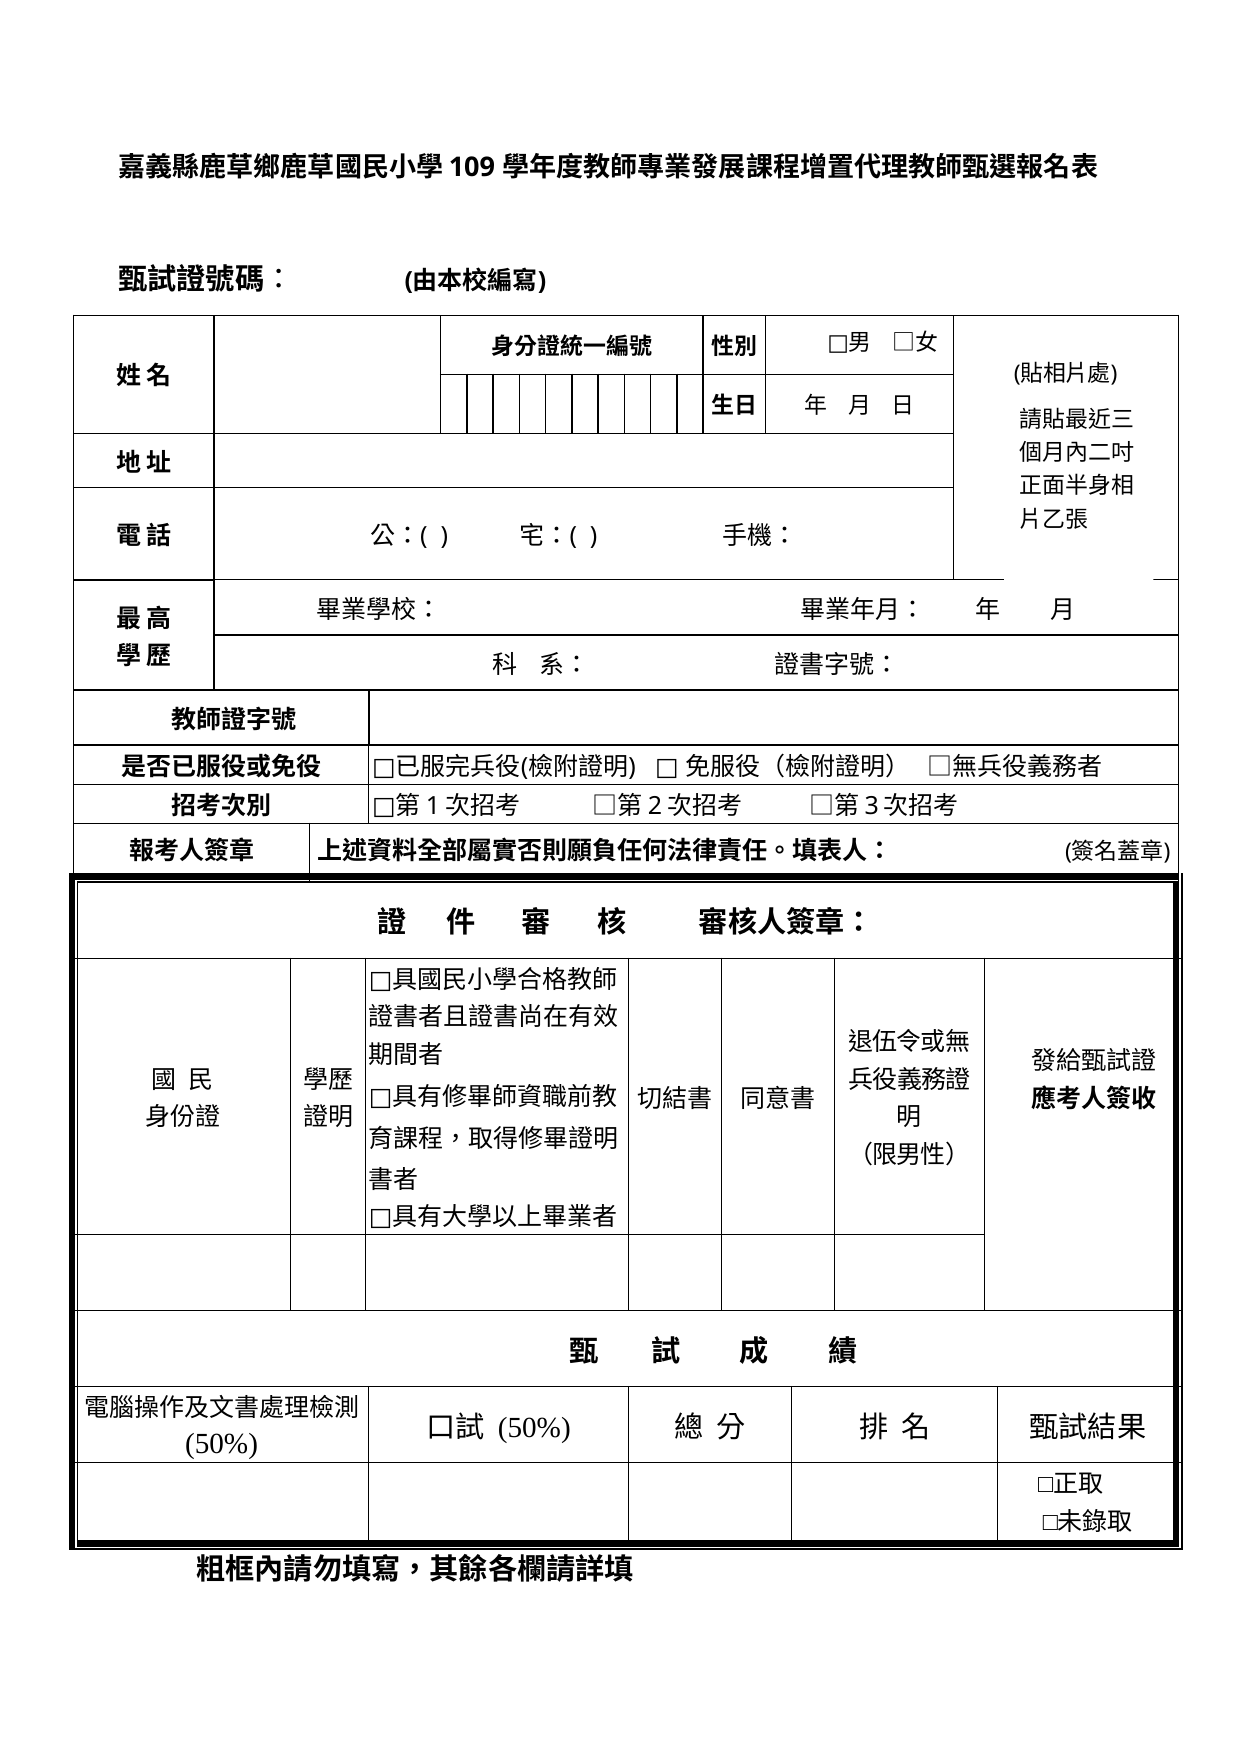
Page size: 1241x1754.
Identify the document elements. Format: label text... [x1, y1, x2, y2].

text 粗框內請勿填寫，其餘各欄請詳填 [196, 1550, 1122, 1587]
table_cell 口試 (50%) [369, 1387, 628, 1462]
table_cell 發給甄試證 應考人簽收 [985, 959, 1173, 1234]
table_cell □第1次招考 □第2次招考 □第3次招考 [369, 785, 1178, 822]
table_cell 畢業學校： 畢業年月： 年 月 [215, 580, 1178, 634]
table_cell 證 件 審 核 審核人簽章： [78, 883, 1173, 958]
table_cell [369, 1463, 628, 1540]
table_cell 總 分 [629, 1387, 791, 1462]
table_cell 電 話 [74, 488, 213, 579]
table_cell 國 民 身份證 [78, 959, 290, 1234]
table_header (貼相片處) [954, 316, 1178, 579]
table_cell [546, 375, 571, 433]
table_cell [629, 1463, 791, 1540]
table_cell 電腦操作及文書處理檢測 (50%) [78, 1387, 368, 1462]
table_cell 年 月 日 [766, 375, 953, 433]
table_cell [629, 1235, 721, 1310]
table_cell [985, 1234, 1173, 1310]
table_cell 退伍令或無 兵役義務證明 （限男性） [835, 959, 984, 1234]
table_cell [370, 691, 1178, 744]
table_cell [835, 1235, 984, 1310]
table_cell 是否已服役或免役 [74, 746, 368, 783]
table_cell 報考人簽章 [74, 824, 309, 873]
table_cell 科 系： 證書字號： [215, 636, 1178, 689]
text 嘉義縣鹿草鄉鹿草國民小學109 學年度教師專業發展課程增置代理教師甄選報名表 [118, 127, 1122, 202]
table_cell [366, 1235, 628, 1310]
table_cell [78, 1463, 368, 1540]
table_cell 學歷 證明 [291, 959, 365, 1234]
table_header 身分證統一編號 [441, 316, 702, 373]
table_cell □已服完兵役(檢附證明) □ 免服役（檢附證明） □無兵役義務者 [369, 746, 1178, 783]
table_cell 教師證字號 [74, 691, 368, 744]
table_cell [651, 375, 676, 433]
table_cell 最 高 學 歷 [74, 581, 213, 689]
table_cell 切結書 [629, 959, 721, 1234]
table_cell [722, 1235, 834, 1310]
table_cell [599, 375, 624, 433]
table_cell [625, 375, 650, 433]
table_header [215, 316, 440, 433]
table_header □男 □女 [766, 316, 953, 373]
table_header 姓 名 [74, 316, 213, 433]
table_cell 招考次別 [74, 785, 368, 822]
table_cell 上述資料全部屬實否則願負任何法律責任。填表人： (簽名蓋章) [310, 824, 1178, 873]
table_cell 甄 試 成 績 [78, 1311, 1173, 1386]
table_cell [78, 1235, 290, 1310]
table_cell 地 址 [74, 434, 213, 486]
table_cell 公：( ) 宅：( ) 手機： [215, 488, 953, 579]
table_cell 生日 [704, 375, 765, 433]
table_cell [520, 375, 545, 433]
text 甄試證號碼： (由本校編寫) [118, 239, 1122, 314]
table_header 性別 [704, 316, 765, 373]
table_cell [468, 375, 492, 433]
table_cell 甄試結果 [998, 1387, 1173, 1462]
table_cell [573, 375, 597, 433]
table_cell 排 名 [792, 1387, 997, 1462]
table_cell [678, 375, 702, 433]
table_cell □具國民小學合格教師證書者且證書尚在有效期間者 □具有修畢師資職前教育課程，取得修畢證明書者 □具有大學以上畢業者 [366, 959, 628, 1234]
table_cell [494, 375, 519, 433]
table_cell [215, 434, 953, 486]
table_cell [441, 375, 466, 433]
table_cell □正取 □未錄取 [998, 1463, 1173, 1540]
table_cell [291, 1235, 365, 1310]
table_cell 同意書 [722, 959, 834, 1234]
table_cell [792, 1463, 997, 1540]
